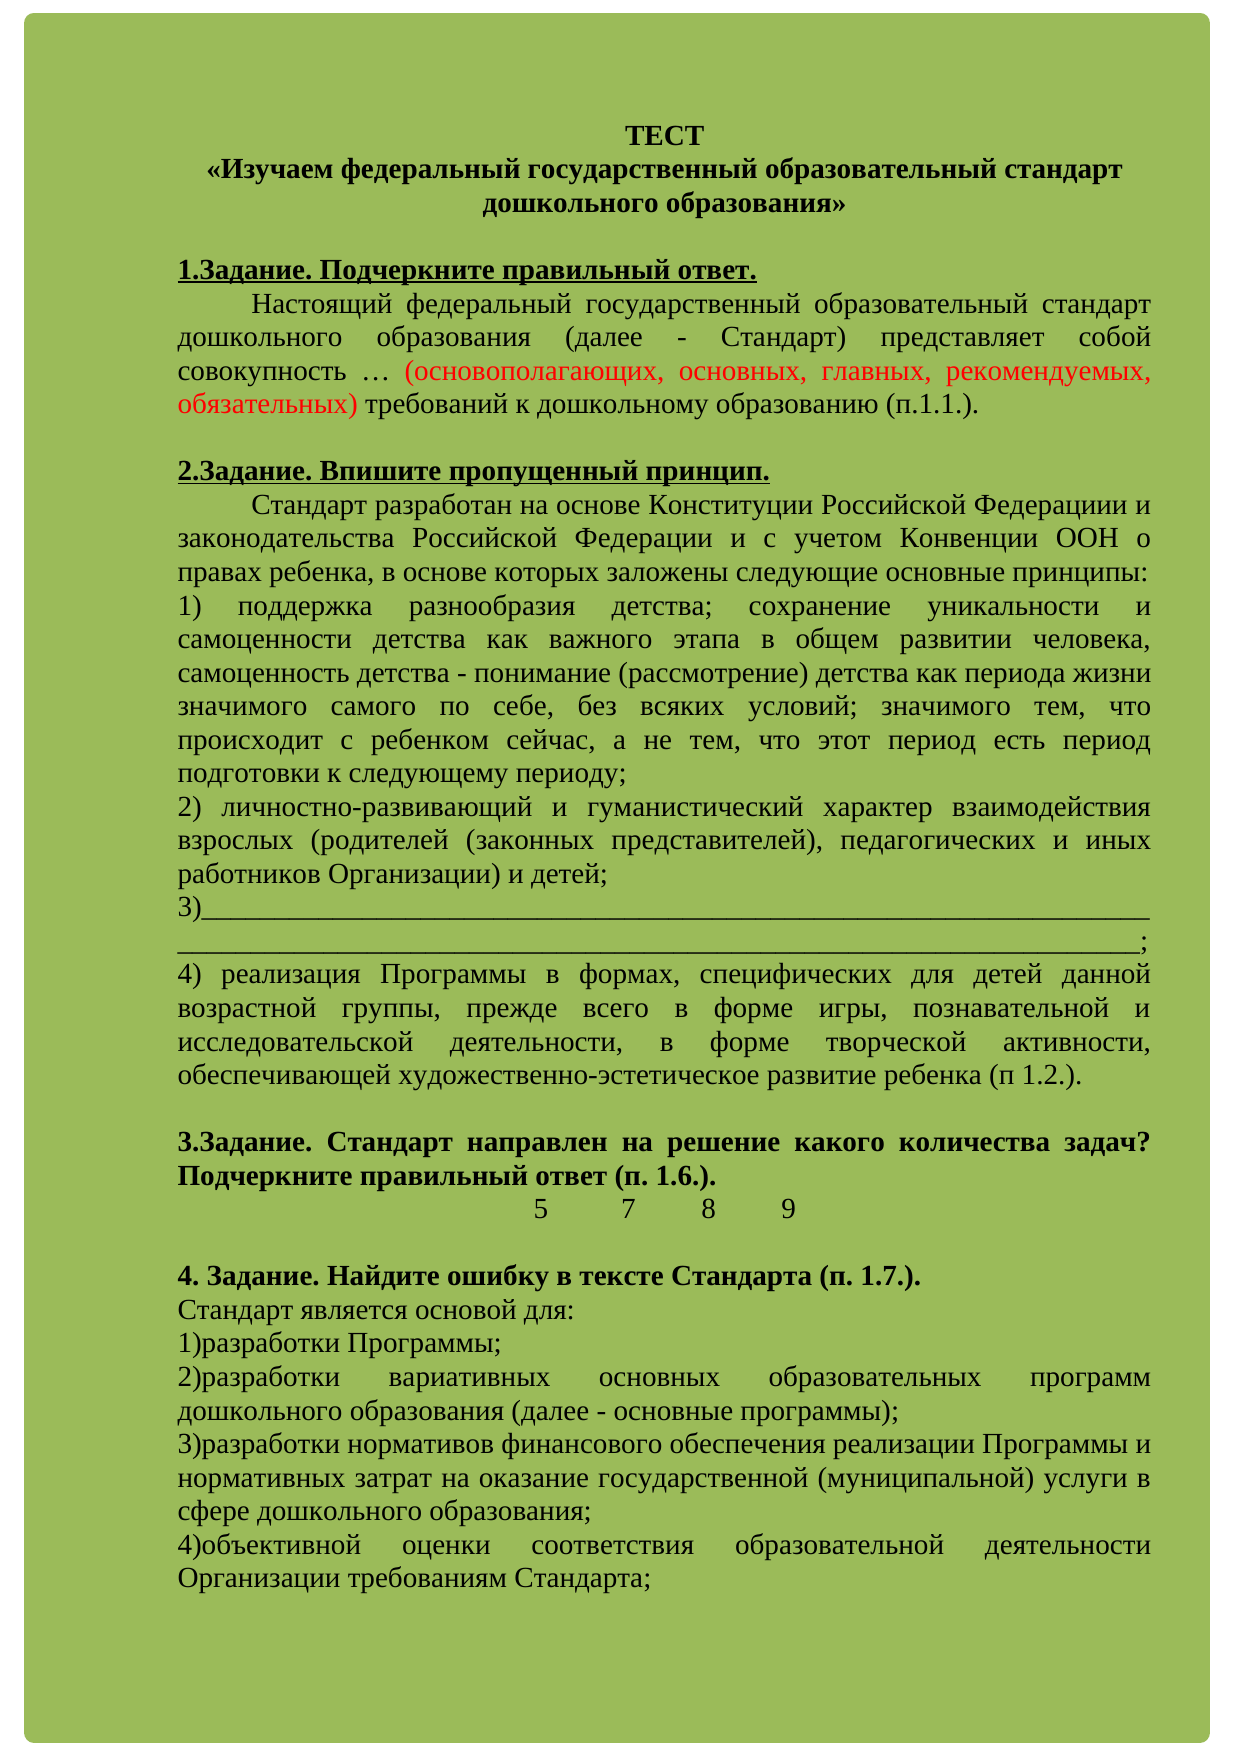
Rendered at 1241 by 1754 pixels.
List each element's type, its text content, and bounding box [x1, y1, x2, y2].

text 4)объективной оценки соответствия образовательной деятельности Организации требованиям Стандарта; [177, 1527, 1152, 1594]
text ТЕСТ [177, 118, 1152, 152]
text 2)разработки вариативных основных образовательных программ дошкольного образования (далее - основные программы); [177, 1359, 1152, 1426]
text 3.Задание. Стандарт направлен на решение какого количества задач? Подчеркните правильный ответ (п. 1.6.). [177, 1124, 1152, 1191]
text Стандарт является основой для: [177, 1292, 1152, 1326]
text 4) реализация Программы в формах, специфических для детей данной возрастной группы, прежде всего в форме игры, познавательной и исследовательской деятельности, в форме творческой активности, обеспечивающей художественно-эстетическое развитие ребенка (п 1.2.). [177, 957, 1152, 1091]
text 1.Задание. Подчеркните правильный ответ. [177, 252, 1152, 286]
text 4. Задание. Найдите ошибку в тексте Стандарта (п. 1.7.). [177, 1258, 1152, 1292]
text 1) поддержка разнообразия детства; сохранение уникальности и самоценности детства как важного этапа в общем развитии человека, самоценность детства - понимание (рассмотрение) детства как периода жизни значимого самого по себе, без всяких условий; значимого тем, что происходит с ребенком сейчас, а не тем, что этот период есть период подготовки к следующему периоду; [177, 588, 1152, 789]
text 3)___________________________________________________________________________________________________________________________________; [177, 889, 1152, 957]
text Стандарт разработан на основе Конституции Российской Федерациии и законодательства Российской Федерации и с учетом Конвенции ООН о правах ребенка, в основе которых заложены следующие основные принципы: [177, 487, 1152, 588]
text 3)разработки нормативов финансового обеспечения реализации Программы и нормативных затрат на оказание государственной (муниципальной) услуги в сфере дошкольного образования; [177, 1426, 1152, 1527]
text «Изучаем федеральный государственный образовательный стандарт дошкольного образования» [177, 152, 1152, 219]
text Настоящий федеральный государственный образовательный стандарт дошкольного образования (далее - Стандарт) представляет собой совокупность … (основополагающих, основных, главных, рекомендуемых, обязательных) требований к дошкольному образованию (п.1.1.). [177, 286, 1152, 420]
text 5 7 8 9 [177, 1191, 1152, 1225]
text 2) личностно-развивающий и гуманистический характер взаимодействия взрослых (родителей (законных представителей), педагогических и иных работников Организации) и детей; [177, 789, 1152, 889]
text 2.Задание. Впишите пропущенный принцип. [177, 453, 1152, 487]
text 1)разработки Программы; [177, 1326, 1152, 1359]
